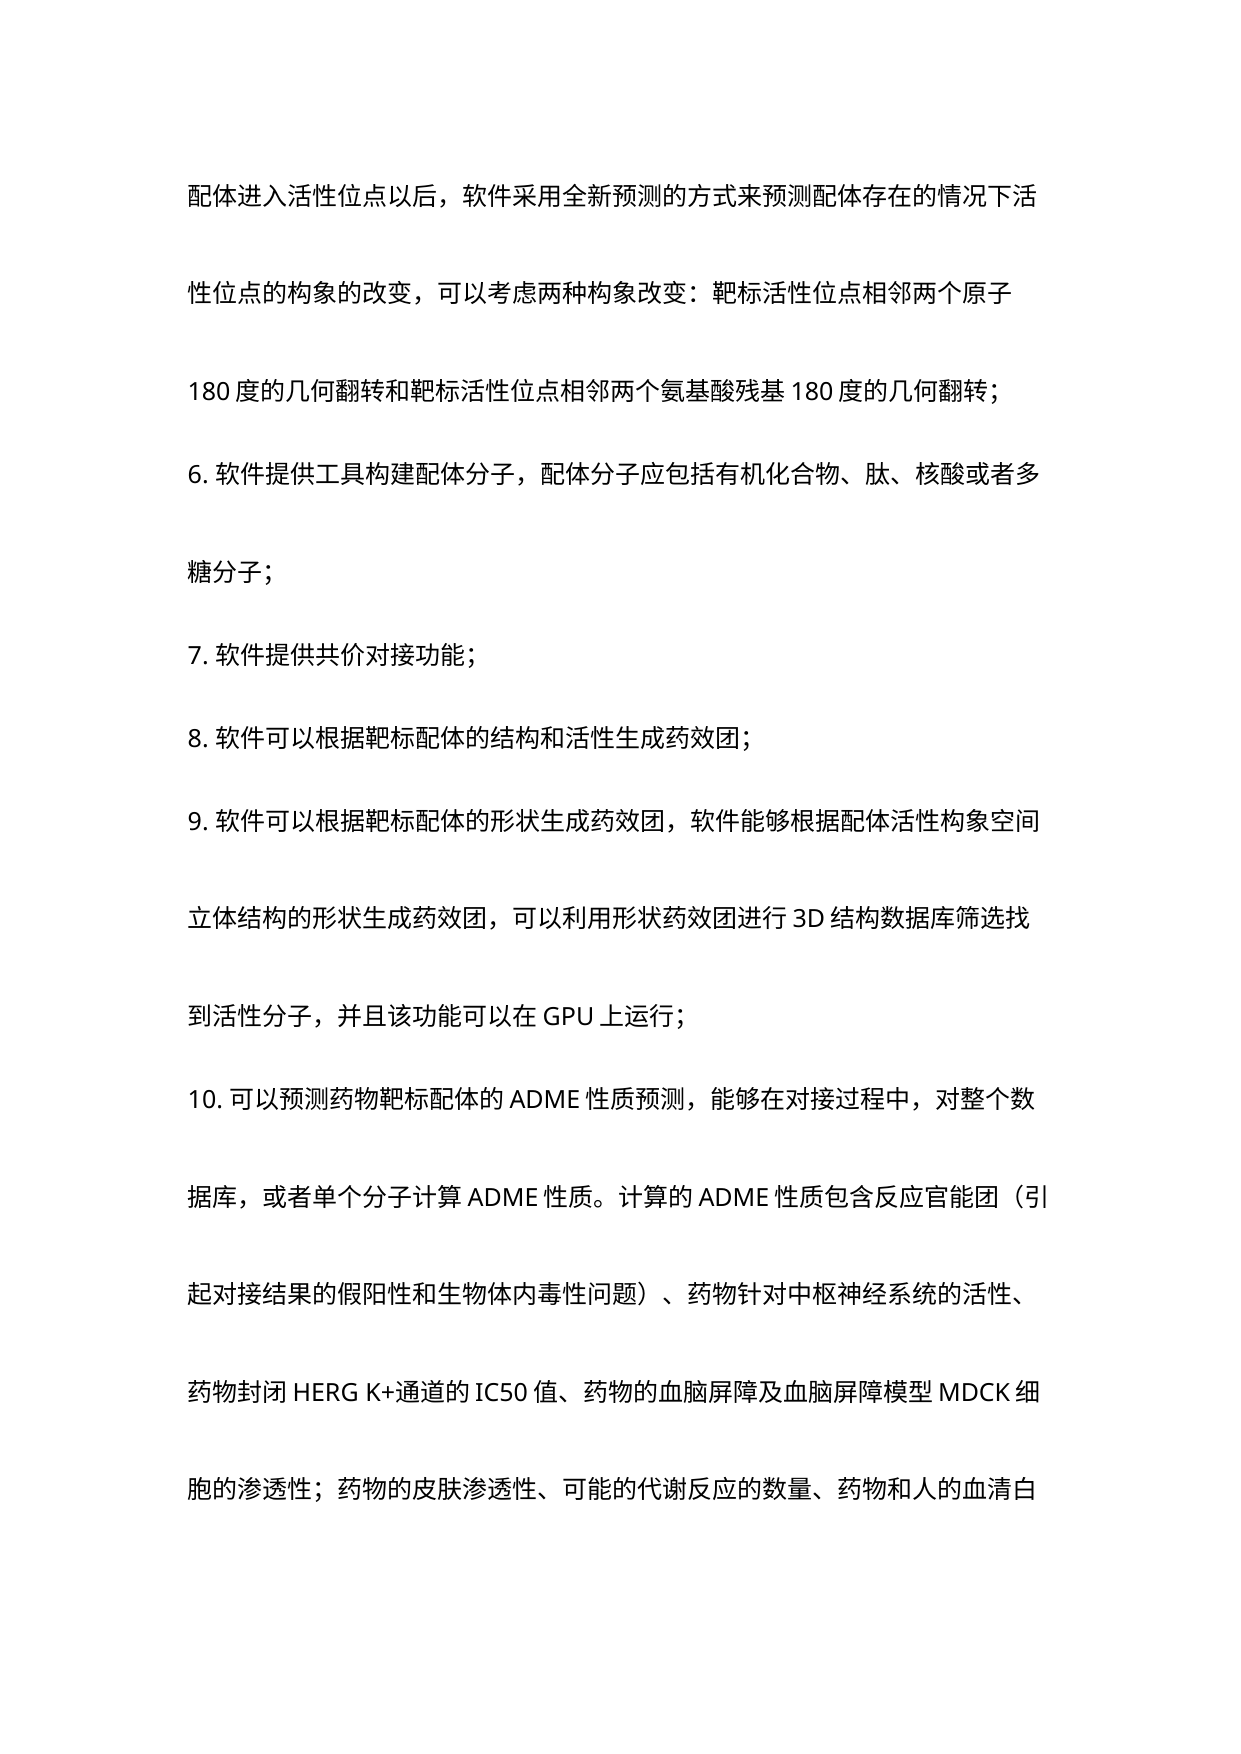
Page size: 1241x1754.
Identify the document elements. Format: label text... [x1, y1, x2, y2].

text 8. 软件可以根据靶标配体的结构和活性生成药效团； [187, 704, 1053, 769]
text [187, 162, 1053, 422]
text 9. 软件可以根据靶标配体的形状生成药效团，软件能够根据配体活性构象空间立体结构的形状生成药效团，可以利用形状药效团进行3D结构数据库筛选找到活性分子，并且该功能可以在GPU上运行； [187, 787, 1053, 1047]
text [187, 1065, 1053, 1520]
text 7. 软件提供共价对接功能； [187, 621, 1053, 686]
text 6. 软件提供工具构建配体分子，配体分子应包括有机化合物、肽、核酸或者多糖分子； [187, 440, 1053, 603]
